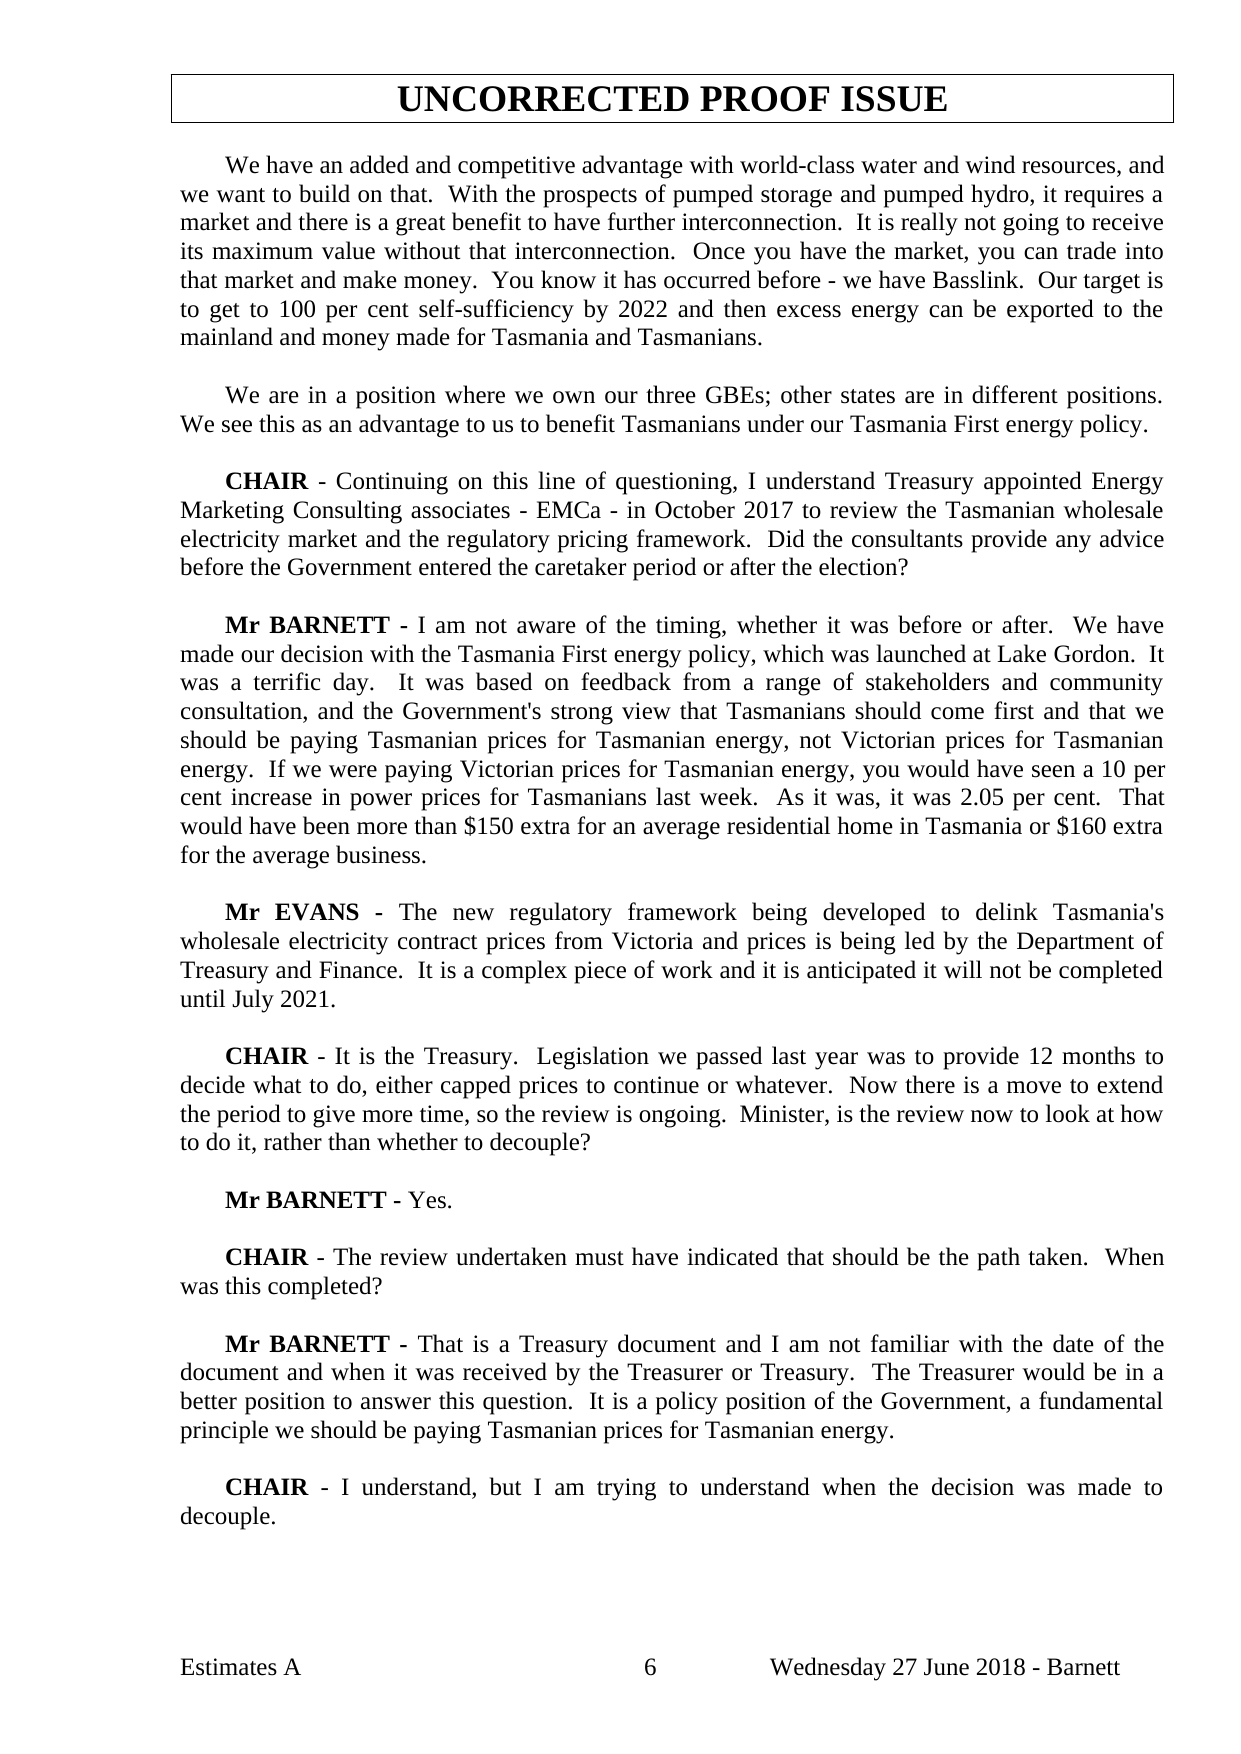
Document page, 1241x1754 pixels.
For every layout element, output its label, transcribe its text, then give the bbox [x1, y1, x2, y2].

text Mr EVANS - The new regulatory framework being developed to delink Tasmania's wholesale electricity contract prices from Victoria and prices is being led by the Department of Treasury and Finance. It is a complex piece of work and it is anticipated it will not be completed until July 2021. [180, 897, 1165, 1012]
text CHAIR - Continuing on this line of questioning, I understand Treasury appointed Energy Marketing Consulting associates - EMCa - in October 2017 to review the Tasmanian wholesale electricity market and the regulatory pricing framework. Did the consultants provide any advice before the Government entered the caretaker period or after the election? [180, 466, 1165, 581]
text Mr BARNETT - That is a Treasury document and I am not familiar with the date of the document and when it was received by the Treasurer or Treasury. The Treasurer would be in a better position to answer this question. It is a policy position of the Government, a fundamental principle we should be paying Tasmanian prices for Tasmanian energy. [180, 1329, 1165, 1444]
text CHAIR - The review undertaken must have indicated that should be the path taken. When was this completed? [180, 1242, 1165, 1300]
text CHAIR - I understand, but I am trying to understand when the decision was made to decouple. [180, 1472, 1165, 1530]
text We have an added and competitive advantage with world-class water and wind resources, and we want to build on that. With the prospects of pumped storage and pumped hydro, it requires a market and there is a great benefit to have further interconnection. It is really not going to receive its maximum value without that interconnection. Once you have the market, you can trade into that market and make money. You know it has occurred before - we have Basslink. Our target is to get to 100 per cent self-sufficiency by 2022 and then excess energy can be exported to the mainland and money made for Tasmania and Tasmanians. [180, 150, 1165, 351]
text CHAIR - It is the Treasury. Legislation we passed last year was to provide 12 months to decide what to do, either capped prices to continue or whatever. Now there is a move to extend the period to give more time, so the review is ongoing. Minister, is the review now to look at how to do it, rather than whether to decouple? [180, 1041, 1165, 1156]
text We are in a position where we own our three GBEs; other states are in different positions. We see this as an advantage to us to benefit Tasmanians under our Tasmania First energy policy. [180, 380, 1165, 437]
text Mr BARNETT - Yes. [180, 1185, 1165, 1214]
text Mr BARNETT - I am not aware of the timing, whether it was before or after. We have made our decision with the Tasmania First energy policy, which was launched at Lake Gordon. It was a terrific day. It was based on feedback from a range of stakeholders and community consultation, and the Government's strong view that Tasmanians should come first and that we should be paying Tasmanian prices for Tasmanian energy, not Victorian prices for Tasmanian energy. If we were paying Victorian prices for Tasmanian energy, you would have seen a 10 per cent increase in power prices for Tasmanians last week. As it was, it was 2.05 per cent. That would have been more than $150 extra for an average residential home in Tasmania or $160 extra for the average business. [180, 610, 1165, 869]
